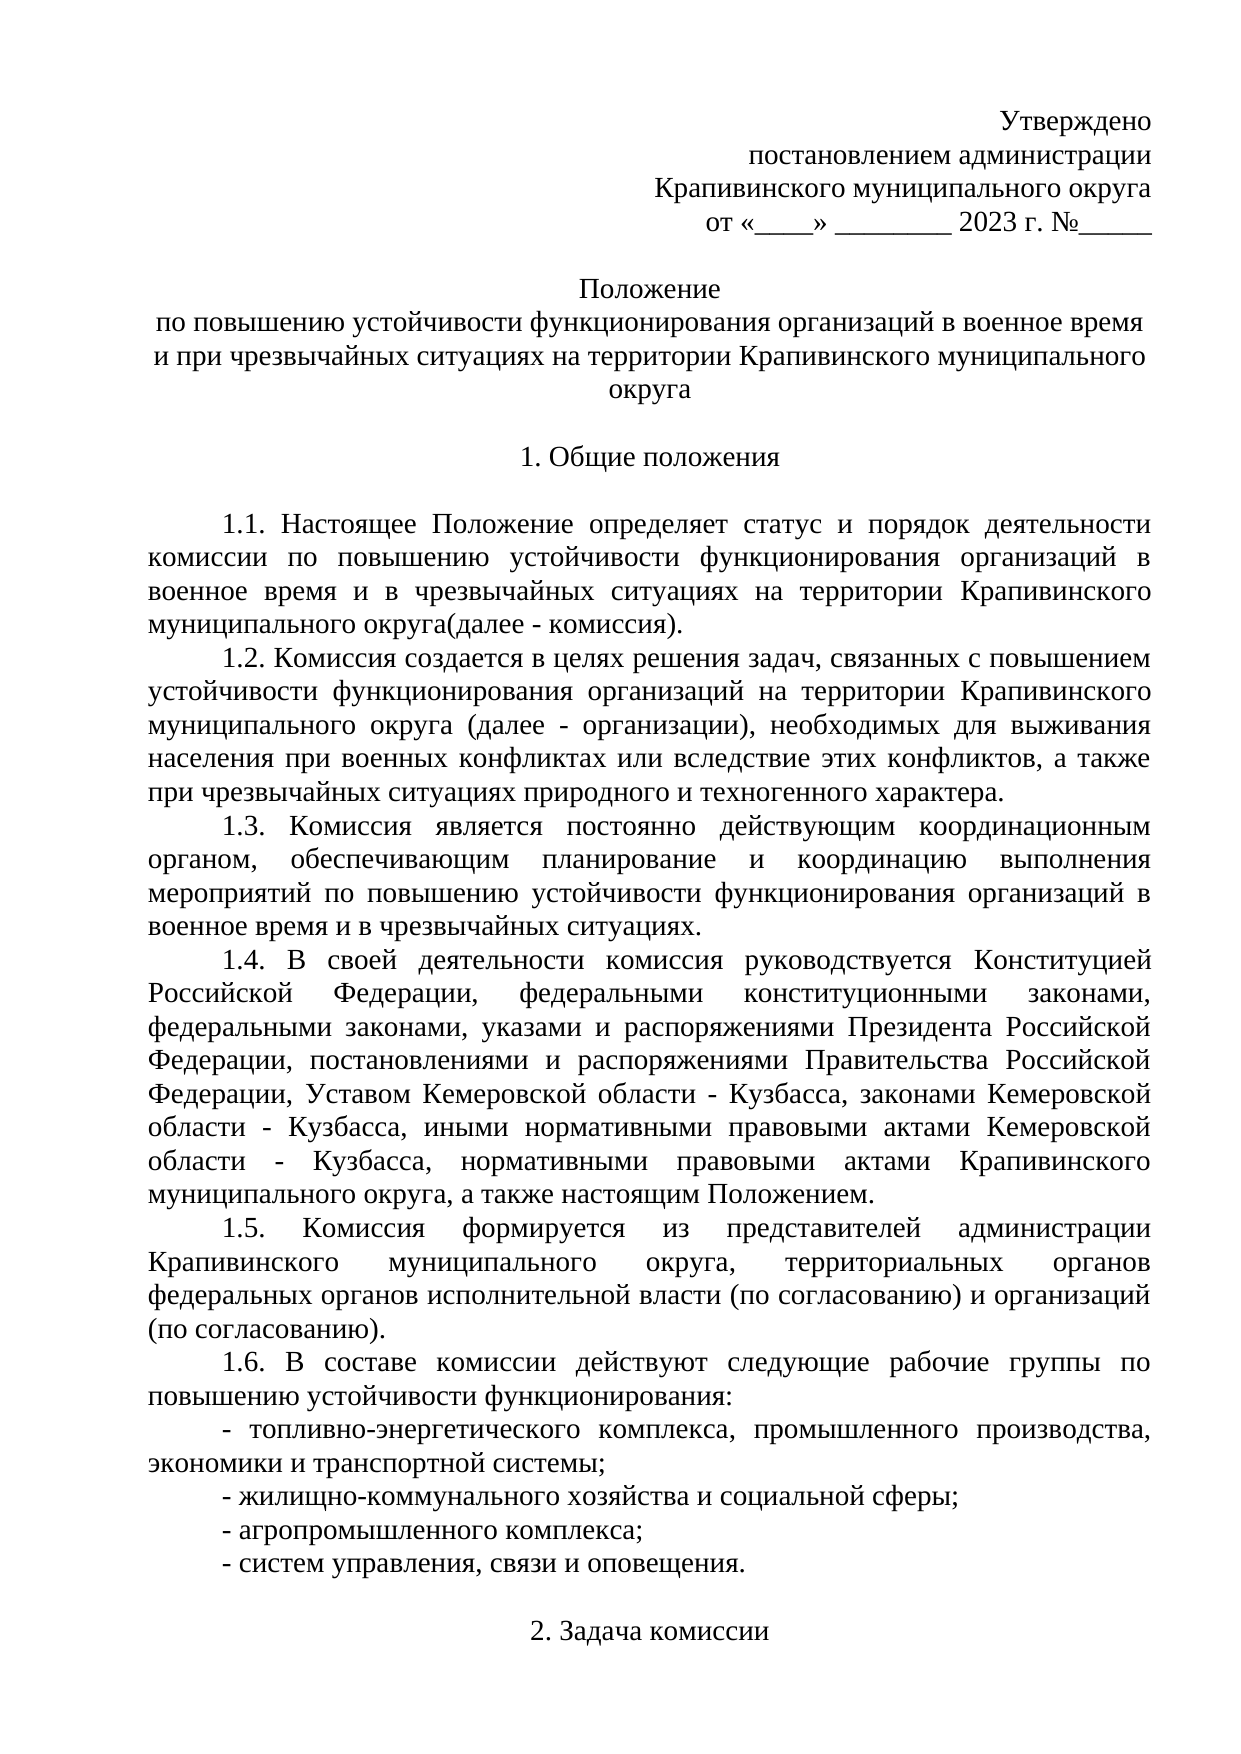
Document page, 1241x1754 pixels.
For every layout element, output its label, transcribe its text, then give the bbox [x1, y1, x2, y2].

text от «____» ________ 2023 г. №_____ [148, 204, 1152, 237]
text 1.3. Комиссия является постоянно действующим координационным органом, обеспечивающим планирование и координацию выполнения мероприятий по повышению устойчивости функционирования организаций в военное время и в чрезвычайных ситуациях. [148, 808, 1152, 942]
text Положение [148, 271, 1152, 304]
text 1.1. Настоящее Положение определяет статус и порядок деятельности комиссии по повышению устойчивости функционирования организаций в военное время и в чрезвычайных ситуациях на территории Крапивинского муниципального округа(далее - комиссия). [148, 506, 1152, 640]
text 1.6. В составе комиссии действуют следующие рабочие группы по повышению устойчивости функционирования: [148, 1344, 1152, 1411]
text Крапивинского муниципального округа [148, 170, 1152, 204]
text Утверждено [148, 103, 1152, 137]
text - жилищно-коммунального хозяйства и социальной сферы; [148, 1478, 1152, 1512]
text 1.5. Комиссия формируется из представителей администрации Крапивинского муниципального округа, территориальных органов федеральных органов исполнительной власти (по согласованию) и организаций (по согласованию). [148, 1210, 1152, 1344]
text по повышению устойчивости функционирования организаций в военное время и при чрезвычайных ситуациях на территории Крапивинского муниципального округа [148, 304, 1152, 405]
text - топливно-энергетического комплекса, промышленного производства, экономики и транспортной системы; [148, 1411, 1152, 1478]
text 1. Общие положения [148, 439, 1152, 472]
text 2. Задача комиссии [148, 1613, 1152, 1646]
text 1.2. Комиссия создается в целях решения задач, связанных с повышением устойчивости функционирования организаций на территории Крапивинского муниципального округа (далее - организации), необходимых для выживания населения при военных конфликтах или вследствие этих конфликтов, а также при чрезвычайных ситуациях природного и техногенного характера. [148, 640, 1152, 808]
text постановлением администрации [148, 137, 1152, 170]
text 1.4. В своей деятельности комиссия руководствуется Конституцией Российской Федерации, федеральными конституционными законами, федеральными законами, указами и распоряжениями Президента Российской Федерации, постановлениями и распоряжениями Правительства Российской Федерации, Уставом Кемеровской области - Кузбасса, законами Кемеровской области - Кузбасса, иными нормативными правовыми актами Кемеровской области - Кузбасса, нормативными правовыми актами Крапивинского муниципального округа, а также настоящим Положением. [148, 942, 1152, 1210]
text - систем управления, связи и оповещения. [148, 1546, 1152, 1579]
text - агропромышленного комплекса; [148, 1512, 1152, 1546]
